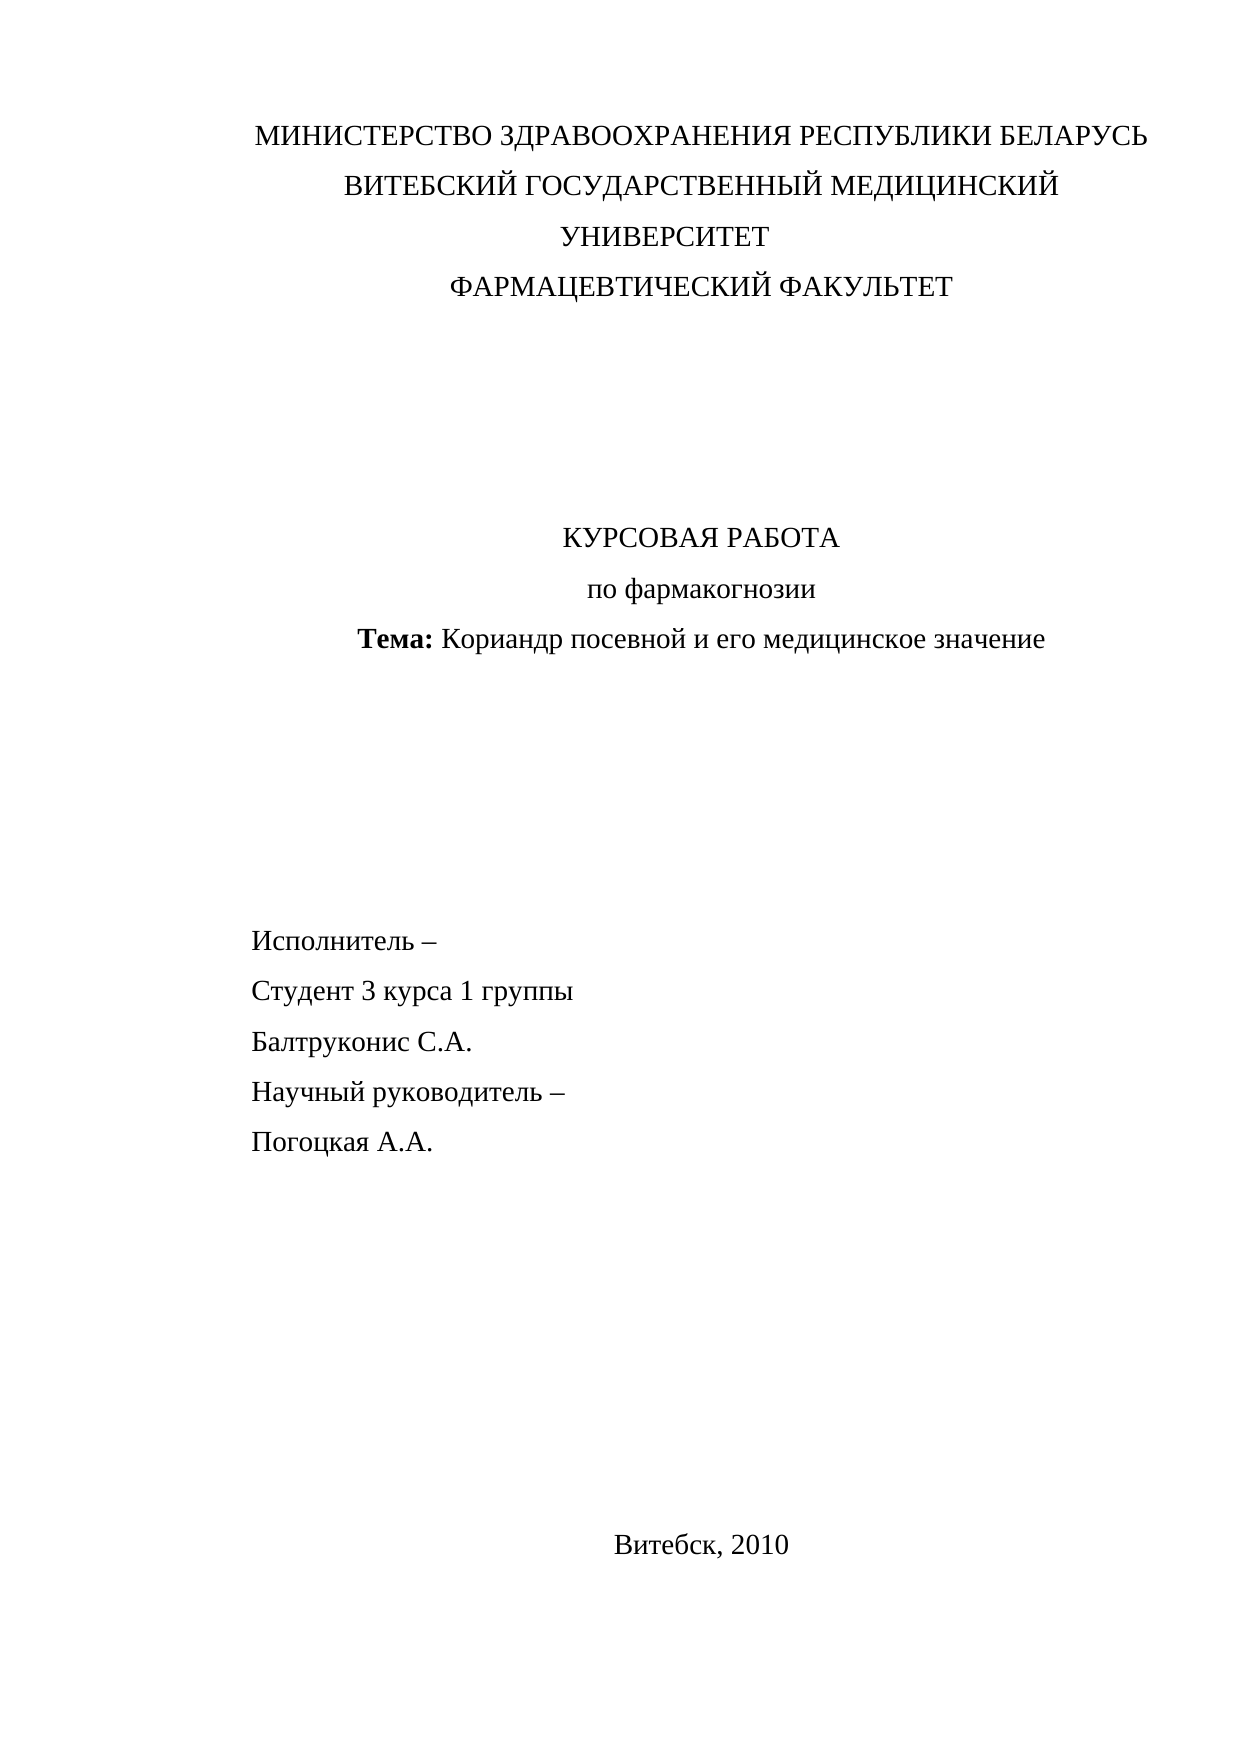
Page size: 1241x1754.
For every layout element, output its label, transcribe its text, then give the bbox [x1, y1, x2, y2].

text Студент 3 курса 1 группы [177, 973, 1152, 1007]
text ВИТЕБСКИЙ ГОСУДАРСТВЕННЫЙ МЕДИЦИНСКИЙ УНИВЕРСИТЕТ [177, 168, 1152, 252]
text Исполнитель – [177, 923, 1152, 957]
text КУРСОВАЯ РАБОТА [177, 521, 1152, 554]
text Погоцкая А.А. [177, 1124, 1152, 1158]
text по фармакогнозии [177, 571, 1152, 604]
text ФАРМАЦЕВТИЧЕСКИЙ ФАКУЛЬТЕТ [177, 269, 1152, 303]
text Балтруконис С.А. [177, 1024, 1152, 1057]
text Научный руководитель – [177, 1074, 1152, 1108]
text Тема: Кориандр посевной и его медицинское значение [177, 621, 1152, 655]
text МИНИСТЕРСТВО ЗДРАВООХРАНЕНИЯ РЕСПУБЛИКИ БЕЛАРУСЬ [177, 118, 1152, 152]
text Витебск, 2010 [177, 1527, 1152, 1560]
